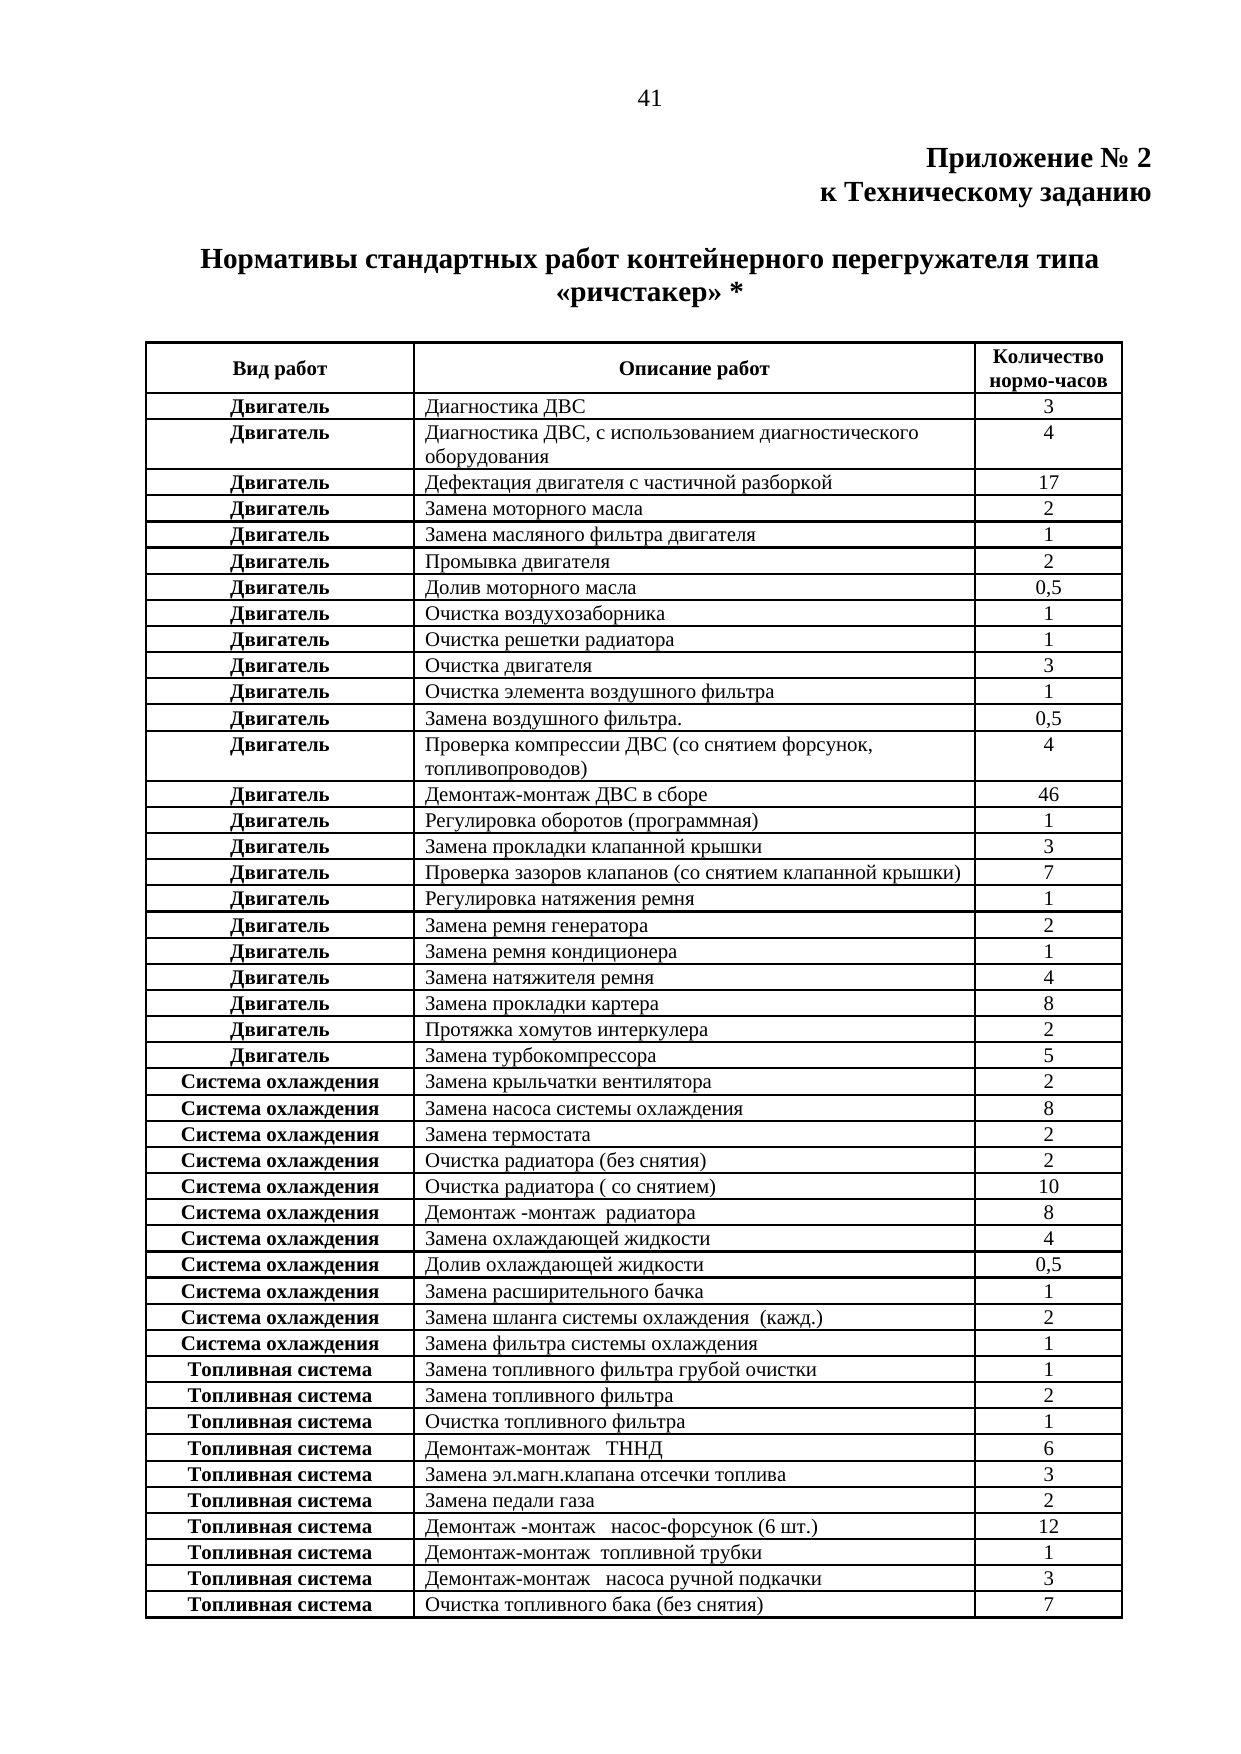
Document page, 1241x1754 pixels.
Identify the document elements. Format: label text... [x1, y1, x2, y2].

table_cell Замена натяжителя ремня [415, 965, 974, 989]
table_cell 2 [976, 913, 1121, 937]
table_cell 2 [976, 1305, 1121, 1329]
table_cell Топливная система [147, 1488, 413, 1512]
table_cell Двигатель [147, 496, 413, 520]
table_cell Демонтаж -монтаж насос-форсунок (6 шт.) [415, 1514, 974, 1538]
table_cell Демонтаж-монтаж топливной трубки [415, 1540, 974, 1564]
table_header Описание работ [415, 344, 974, 392]
table_cell 2 [976, 1122, 1121, 1146]
table_cell Замена педали газа [415, 1488, 974, 1512]
table_cell Двигатель [147, 394, 413, 418]
table_cell Двигатель [147, 965, 413, 989]
table_cell 0,5 [976, 705, 1121, 729]
table_cell 1 [976, 1409, 1121, 1433]
table_cell Топливная система [147, 1514, 413, 1538]
table_cell Замена фильтра системы охлаждения [415, 1331, 974, 1355]
table_cell Двигатель [147, 549, 413, 573]
table_cell Замена крыльчатки вентилятора [415, 1069, 974, 1093]
table_cell 8 [976, 991, 1121, 1015]
table_cell Система охлаждения [147, 1331, 413, 1355]
table_cell 3 [976, 1566, 1121, 1590]
table_cell Замена прокладки картера [415, 991, 974, 1015]
table_cell Двигатель [147, 523, 413, 546]
table_cell 1 [976, 601, 1121, 625]
table_cell 8 [976, 1200, 1121, 1224]
table_cell Демонтаж-монтаж насоса ручной подкачки [415, 1566, 974, 1590]
table_cell 8 [976, 1096, 1121, 1119]
table_cell 3 [976, 653, 1121, 677]
table_cell 12 [976, 1514, 1121, 1538]
table_cell Топливная система [147, 1592, 413, 1616]
table_cell Замена моторного масла [415, 496, 974, 520]
table_cell 2 [976, 1069, 1121, 1093]
table_cell Система охлаждения [147, 1174, 413, 1198]
table_cell Двигатель [147, 679, 413, 703]
table_cell Замена насоса системы охлаждения [415, 1096, 974, 1119]
table_cell Промывка двигателя [415, 549, 974, 573]
table_cell 7 [976, 860, 1121, 884]
table_cell Двигатель [147, 470, 413, 494]
table_cell 1 [976, 1331, 1121, 1355]
table_cell Очистка двигателя [415, 653, 974, 677]
table_cell Долив моторного масла [415, 575, 974, 599]
table_cell Демонтаж -монтаж радиатора [415, 1200, 974, 1224]
table_cell Система охлаждения [147, 1226, 413, 1250]
table_cell Топливная система [147, 1462, 413, 1486]
table_cell Топливная система [147, 1383, 413, 1407]
table_cell Двигатель [147, 420, 413, 468]
table_cell 1 [976, 1540, 1121, 1564]
table_cell Система охлаждения [147, 1279, 413, 1303]
table_cell 1 [976, 808, 1121, 832]
table_cell Двигатель [147, 732, 413, 780]
table_cell 2 [976, 1383, 1121, 1407]
table_cell Двигатель [147, 1043, 413, 1067]
table_cell Двигатель [147, 627, 413, 651]
table_cell Замена эл.магн.клапана отсечки топлива [415, 1462, 974, 1486]
table_cell Двигатель [147, 782, 413, 806]
table_cell 4 [976, 732, 1121, 780]
table_cell 10 [976, 1174, 1121, 1198]
table_cell Замена воздушного фильтра. [415, 705, 974, 729]
table_cell Очистка радиатора ( со снятием) [415, 1174, 974, 1198]
table_cell Очистка радиатора (без снятия) [415, 1148, 974, 1172]
table_header Вид работ [147, 344, 413, 392]
table_cell Двигатель [147, 913, 413, 937]
table_cell 1 [976, 1279, 1121, 1303]
table_cell Замена шланга системы охлаждения (кажд.) [415, 1305, 974, 1329]
table_cell Система охлаждения [147, 1096, 413, 1119]
table_cell 2 [976, 1148, 1121, 1172]
text Приложение № 2 [148, 140, 1152, 174]
table_cell Замена прокладки клапанной крышки [415, 834, 974, 858]
table_cell 1 [976, 886, 1121, 910]
table_cell Топливная система [147, 1409, 413, 1433]
table_cell 1 [976, 679, 1121, 703]
table_cell 1 [976, 523, 1121, 546]
table_cell 2 [976, 1488, 1121, 1512]
table_cell Топливная система [147, 1357, 413, 1381]
table_cell Очистка воздухозаборника [415, 601, 974, 625]
table_cell Дефектация двигателя с частичной разборкой [415, 470, 974, 494]
table_cell Регулировка натяжения ремня [415, 886, 974, 910]
text Нормативы стандартных работ контейнерного перегружателя типа «ричстакер» * [148, 241, 1152, 308]
table_cell Очистка решетки радиатора [415, 627, 974, 651]
table_cell 4 [976, 965, 1121, 989]
table_cell Диагностика ДВС [415, 394, 974, 418]
table_cell Замена ремня генератора [415, 913, 974, 937]
table_header Количество нормо-часов [976, 344, 1121, 392]
table_cell 17 [976, 470, 1121, 494]
table_cell 3 [976, 834, 1121, 858]
table_cell Замена термостата [415, 1122, 974, 1146]
table_cell 0,5 [976, 1253, 1121, 1276]
table_cell Система охлаждения [147, 1253, 413, 1276]
table_cell Топливная система [147, 1540, 413, 1564]
table_cell 5 [976, 1043, 1121, 1067]
table_cell Двигатель [147, 705, 413, 729]
table_cell Двигатель [147, 1017, 413, 1041]
table_cell Двигатель [147, 939, 413, 963]
table_cell 3 [976, 1462, 1121, 1486]
table_cell 7 [976, 1592, 1121, 1616]
table_cell 1 [976, 627, 1121, 651]
table_cell 1 [976, 1357, 1121, 1381]
table_cell Топливная система [147, 1566, 413, 1590]
table_cell Регулировка оборотов (программная) [415, 808, 974, 832]
table_cell 2 [976, 496, 1121, 520]
table_cell Замена топливного фильтра [415, 1383, 974, 1407]
table_cell Замена ремня кондиционера [415, 939, 974, 963]
table_cell Замена охлаждающей жидкости [415, 1226, 974, 1250]
table_cell Замена топливного фильтра грубой очистки [415, 1357, 974, 1381]
table_cell Система охлаждения [147, 1069, 413, 1093]
table_cell 1 [976, 939, 1121, 963]
table_cell Очистка топливного бака (без снятия) [415, 1592, 974, 1616]
table_cell Проверка компрессии ДВС (со снятием форсунок, топливопроводов) [415, 732, 974, 780]
table_cell Очистка топливного фильтра [415, 1409, 974, 1433]
table_cell Двигатель [147, 834, 413, 858]
table_cell 2 [976, 549, 1121, 573]
table_cell Система охлаждения [147, 1148, 413, 1172]
table_cell Система охлаждения [147, 1200, 413, 1224]
table_cell Проверка зазоров клапанов (со снятием клапанной крышки) [415, 860, 974, 884]
table_cell Двигатель [147, 886, 413, 910]
table_cell Долив охлаждающей жидкости [415, 1253, 974, 1276]
table_cell Очистка элемента воздушного фильтра [415, 679, 974, 703]
table_cell 2 [976, 1017, 1121, 1041]
table_cell Двигатель [147, 808, 413, 832]
table_cell Демонтаж-монтаж ТННД [415, 1435, 974, 1459]
table_cell Замена турбокомпрессора [415, 1043, 974, 1067]
table_cell Замена расширительного бачка [415, 1279, 974, 1303]
table_cell Протяжка хомутов интеркулера [415, 1017, 974, 1041]
table_cell 4 [976, 420, 1121, 468]
table_cell Замена масляного фильтра двигателя [415, 523, 974, 546]
table_cell 4 [976, 1226, 1121, 1250]
table_cell Двигатель [147, 653, 413, 677]
table_cell 46 [976, 782, 1121, 806]
table_cell Топливная система [147, 1435, 413, 1459]
table_cell Двигатель [147, 860, 413, 884]
table_cell 0,5 [976, 575, 1121, 599]
table_cell Двигатель [147, 575, 413, 599]
text к Техническому заданию [148, 174, 1152, 207]
table_cell Система охлаждения [147, 1122, 413, 1146]
table_cell 3 [976, 394, 1121, 418]
table_cell Демонтаж-монтаж ДВС в сборе [415, 782, 974, 806]
table_cell Диагностика ДВС, с использованием диагностического оборудования [415, 420, 974, 468]
table_cell 6 [976, 1435, 1121, 1459]
table_cell Двигатель [147, 991, 413, 1015]
table_cell Двигатель [147, 601, 413, 625]
table_cell Система охлаждения [147, 1305, 413, 1329]
